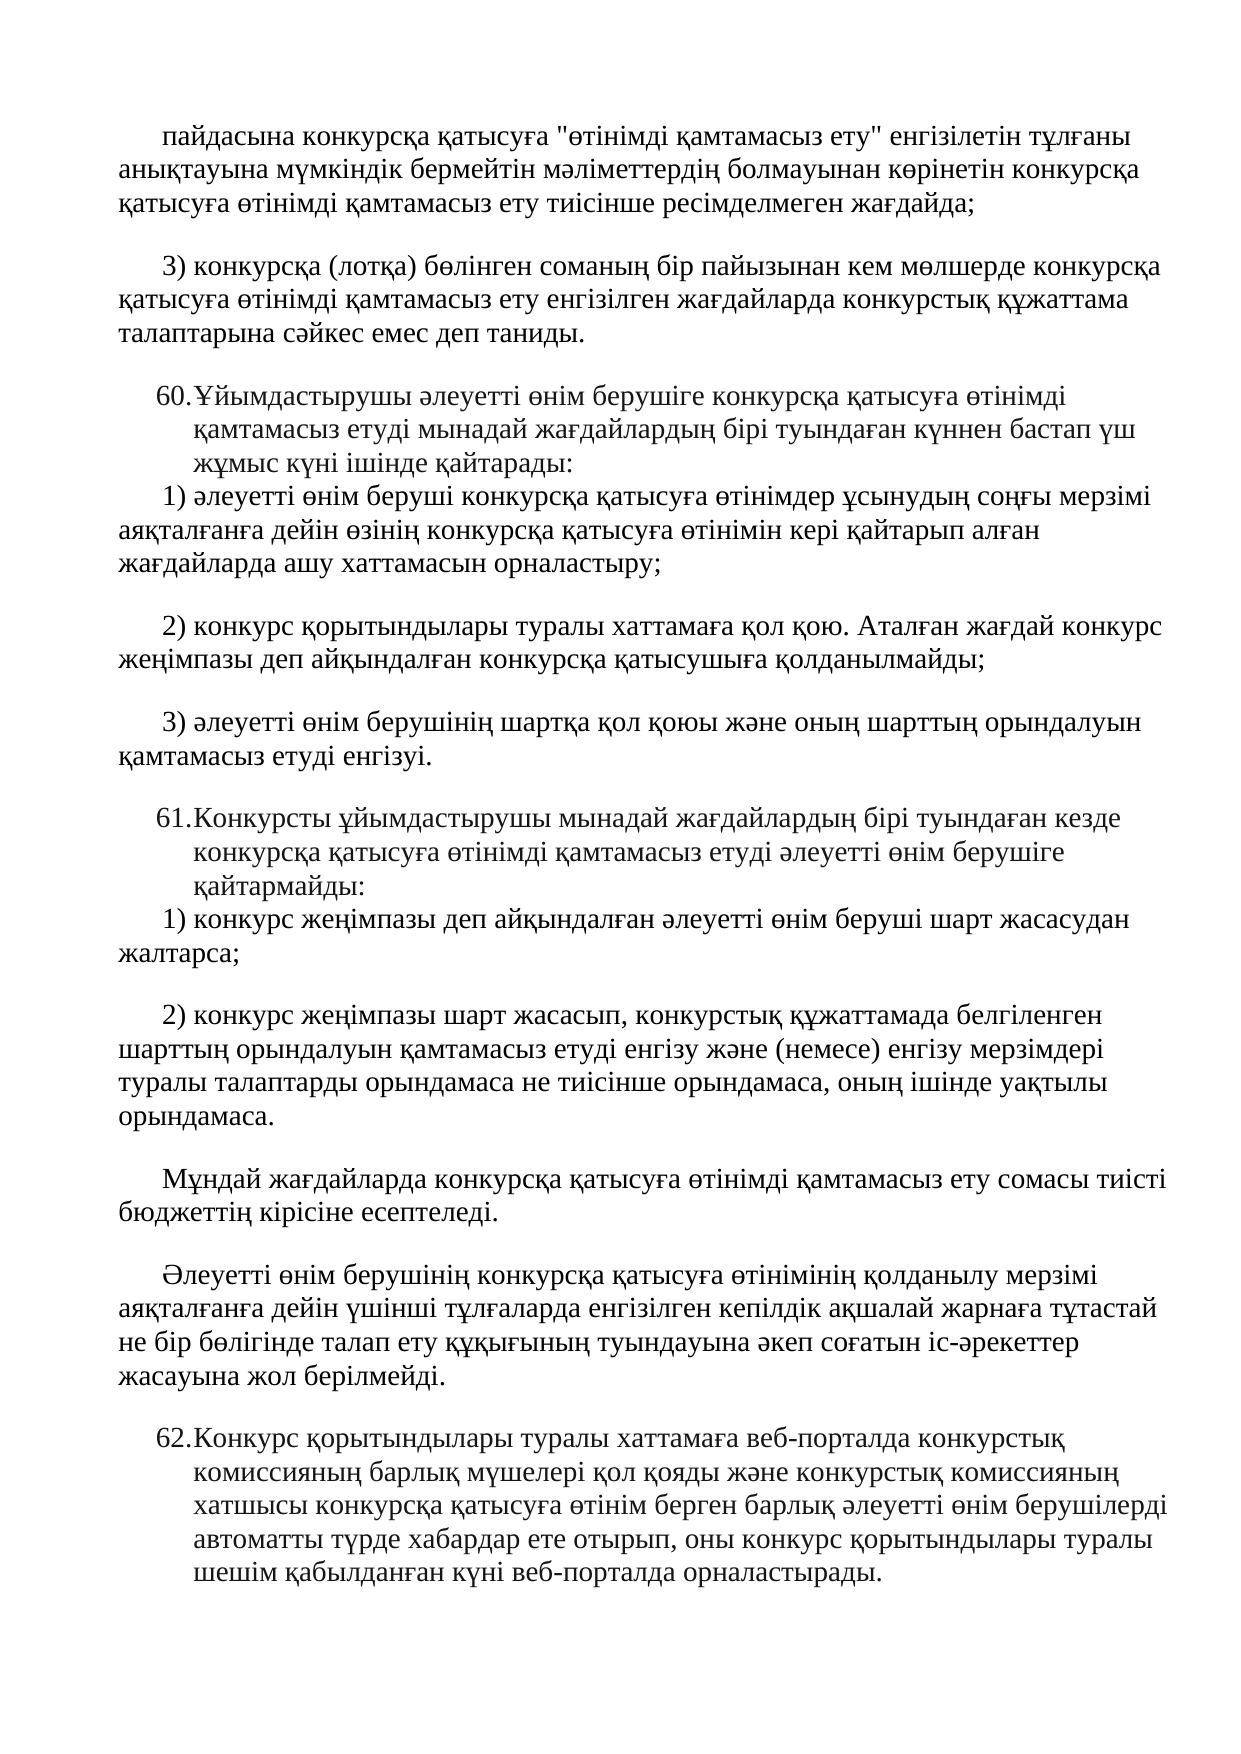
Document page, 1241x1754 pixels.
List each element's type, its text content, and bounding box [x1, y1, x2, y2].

list Конкурсты ұйымдастырушы мынадай жағдайлардың бірі туындаған кезде конкурсқа қатысуға өтінімді қамтамасыз етуді әлеуетті өнім берушіге қайтармайды: [156, 801, 1181, 901]
list Конкурс қорытындылары туралы хаттамаға веб-порталда конкурстық комиссияның барлық мүшелері қол қояды және конкурстық комиссияның хатшысы конкурсқа қатысуға өтінім берген барлық әлеуетті өнім берушілерді автоматты түрде хабардар ете отырып, оны конкурс қорытындылары туралы шешім қабылданған күні веб-порталда орналастырады. [156, 1420, 1181, 1588]
list Ұйымдастырушы әлеуетті өнім берушіге конкурсқа қатысуға өтінімді қамтамасыз етуді мынадай жағдайлардың бірі туындаған күннен бастап үш жұмыс күні ішінде қайтарады: [156, 378, 1181, 478]
text 2) конкурс қорытындылары туралы хаттамаға қол қою. Аталған жағдай конкурс жеңімпазы деп айқындалған конкурсқа қатысушыға қолданылмайды; [118, 608, 1181, 675]
text 1) әлеуетті өнім беруші конкурсқа қатысуға өтінімдер ұсынудың соңғы мерзімі аяқталғанға дейін өзінің конкурсқа қатысуға өтінімін кері қайтарып алған жағдайларда ашу хаттамасын орналастыру; [118, 478, 1181, 579]
text 3) конкурсқа (лотқа) бөлінген соманың бір пайызынан кем мөлшерде конкурсқа қатысуға өтінімді қамтамасыз ету енгізілген жағдайларда конкурстық құжаттама талаптарына сәйкес емес деп таниды. [118, 248, 1181, 348]
text 2) конкурс жеңімпазы шарт жасасып, конкурстық құжаттамада белгіленген шарттың орындалуын қамтамасыз етуді енгізу және (немесе) енгізу мерзімдері туралы талаптарды орындамаса не тиісінше орындамаса, оның ішінде уақтылы орындамаса. [118, 997, 1181, 1132]
text Мұндай жағдайларда конкурсқа қатысуға өтінімді қамтамасыз ету сомасы тиісті бюджеттің кірісіне есептеледі. [118, 1161, 1181, 1228]
text 3) әлеуетті өнім берушінің шартқа қол қоюы және оның шарттың орындалуын қамтамасыз етуді енгізуі. [118, 704, 1181, 771]
text пайдасына конкурсқа қатысуға "өтінімді қамтамасыз ету" енгізілетін тұлғаны анықтауына мүмкіндік бермейтін мәліметтердің болмауынан көрінетін конкурсқа қатысуға өтінімді қамтамасыз ету тиісінше ресімделмеген жағдайда; [118, 118, 1181, 219]
text Әлеуетті өнім берушінің конкурсқа қатысуға өтінімінің қолданылу мерзімі аяқталғанға дейін үшінші тұлғаларда енгізілген кепілдік ақшалай жарнаға тұтастай не бір бөлігінде талап ету құқығының туындауына әкеп соғатын іс-әрекеттер жасауына жол берілмейді. [118, 1257, 1181, 1391]
text 1) конкурс жеңімпазы деп айқындалған әлеуетті өнім беруші шарт жасасудан жалтарса; [118, 901, 1181, 968]
